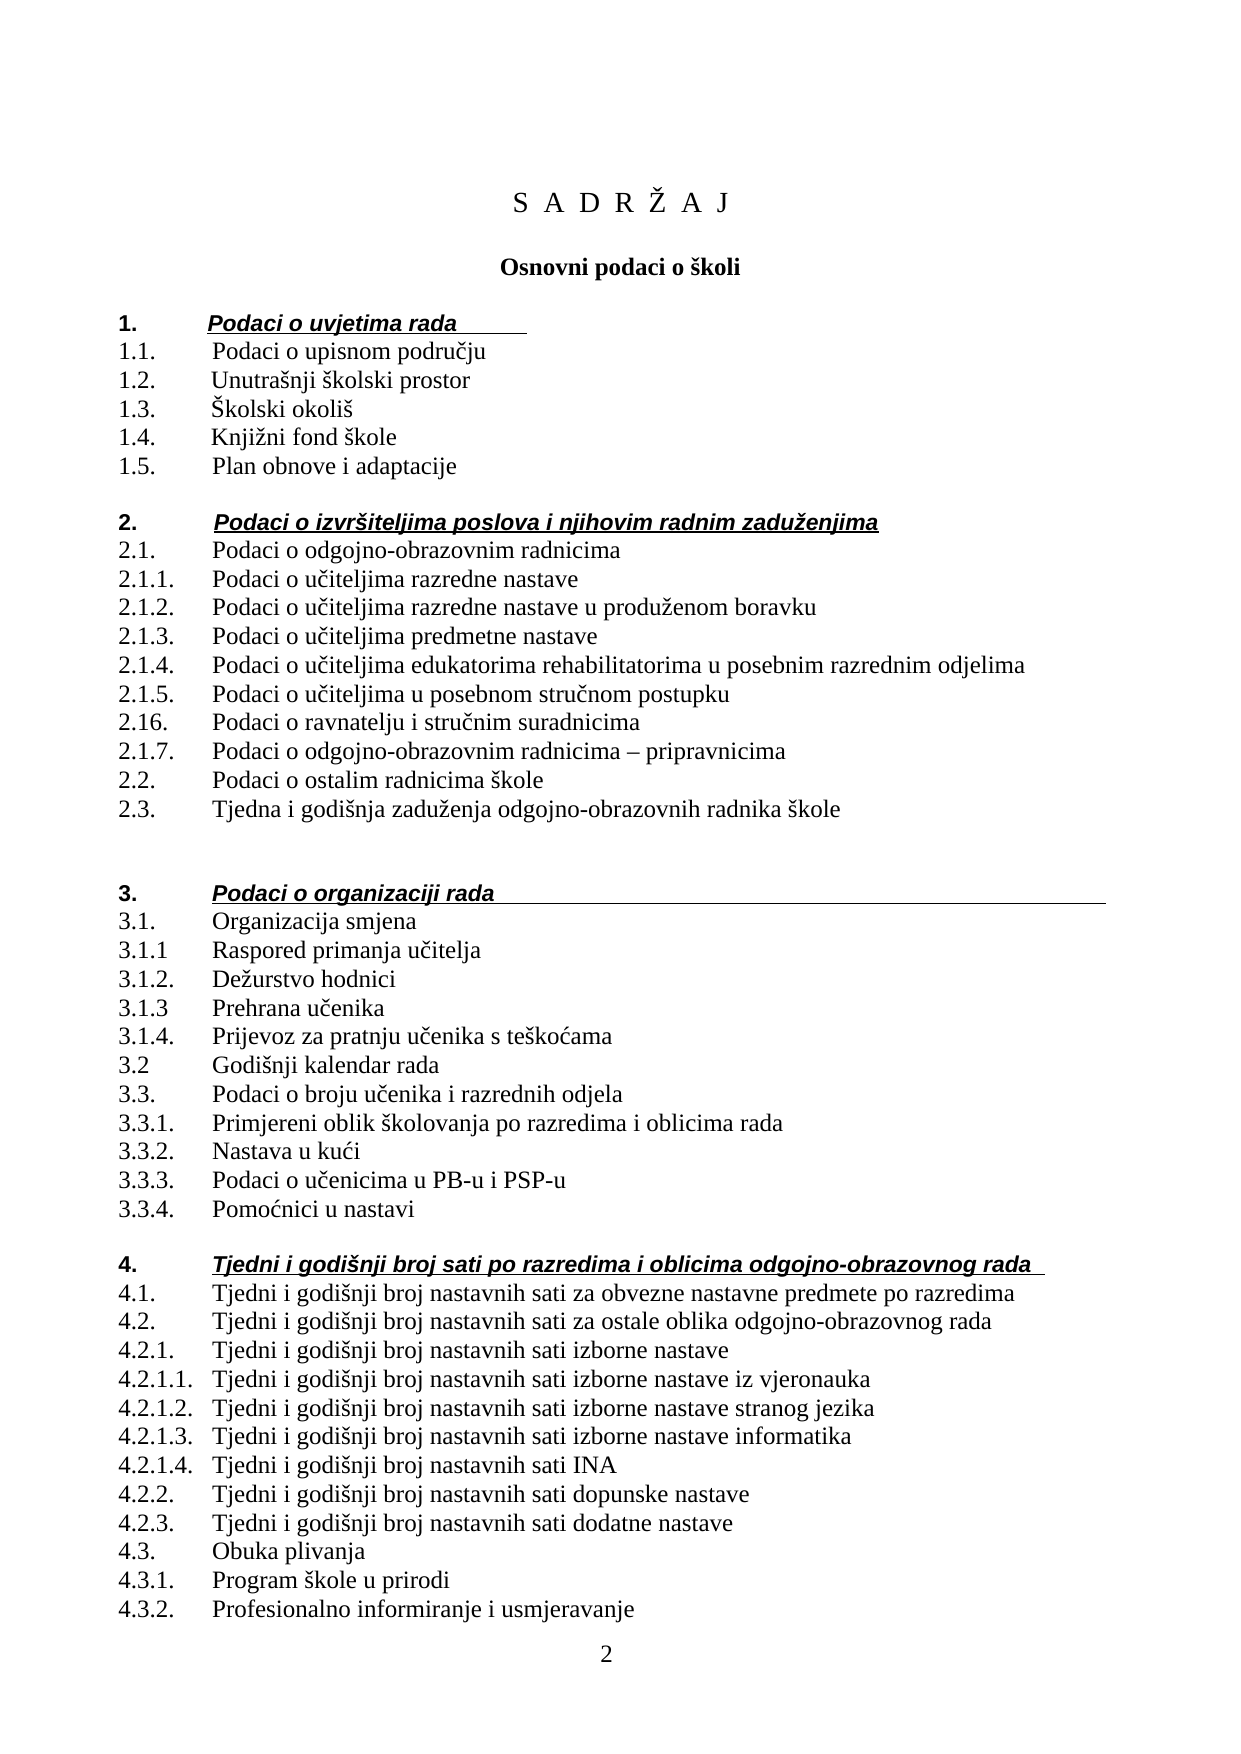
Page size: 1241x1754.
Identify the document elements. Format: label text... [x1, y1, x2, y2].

text 1.1. Podaci o upisnom području [118, 336, 1122, 365]
text 2.1.7. Podaci o odgojno-obrazovnim radnicima – pripravnicima [118, 736, 1122, 765]
text 2.1.3. Podaci o učiteljima predmetne nastave [118, 621, 1122, 650]
text 4.2.1.4. Tjedni i godišnji broj nastavnih sati INA [118, 1450, 1122, 1479]
text 4.2.2. Tjedni i godišnji broj nastavnih sati dopunske nastave [118, 1479, 1122, 1508]
text 3.1.2. Dežurstvo hodnici [118, 964, 1122, 993]
text 3.3.1. Primjereni oblik školovanja po razredima i oblicima rada [118, 1108, 1122, 1136]
text 2.1.4. Podaci o učiteljima edukatorima rehabilitatorima u posebnim razrednim odjelima [118, 650, 1122, 679]
subtitle 1.4. Knjižni fond škole [118, 422, 1122, 451]
subtitle Osnovni podaci o školi [118, 252, 1122, 281]
text 4.3.1. Program škole u prirodi [118, 1565, 1122, 1594]
text 2.2. Podaci o ostalim radnicima škole [118, 765, 1122, 794]
text S A D R Ž A J [118, 185, 1122, 219]
text 4. Tjedni i godišnji broj sati po razredima i oblicima odgojno-obrazovnog rada [118, 1251, 1122, 1278]
text 4.3.2. Profesionalno informiranje i usmjeravanje [118, 1594, 1122, 1623]
text 3. Podaci o organizaciji rada [118, 880, 1122, 906]
text 1.5. Plan obnove i adaptacije [118, 451, 1122, 480]
text 4.2.1.1. Tjedni i godišnji broj nastavnih sati izborne nastave iz vjeronauka [118, 1364, 1122, 1393]
text 1. Podaci o uvjetima rada [118, 310, 1122, 336]
text 4.2.3. Tjedni i godišnji broj nastavnih sati dodatne nastave [118, 1508, 1122, 1536]
text 3.2 Godišnji kalendar rada [118, 1050, 1122, 1079]
text 4.1. Tjedni i godišnji broj nastavnih sati za obvezne nastavne predmete po razredima [118, 1278, 1122, 1306]
text 4.2. Tjedni i godišnji broj nastavnih sati za ostale oblika odgojno-obrazovnog rada [118, 1306, 1122, 1335]
text 4.2.1.2. Tjedni i godišnji broj nastavnih sati izborne nastave stranog jezika [118, 1393, 1122, 1421]
text 2. Podaci o izvršiteljima poslova i njihovim radnim zaduženjima [118, 509, 1122, 535]
text 2.1.2. Podaci o učiteljima razredne nastave u produženom boravku [118, 592, 1122, 621]
text 3.3. Podaci o broju učenika i razrednih odjela [118, 1079, 1122, 1108]
text 3.1.4. Prijevoz za pratnju učenika s teškoćama [118, 1021, 1122, 1050]
text 3.3.2. Nastava u kući [118, 1136, 1122, 1165]
text 3.1. Organizacija smjena [118, 906, 1122, 935]
text 2.1.5. Podaci o učiteljima u posebnom stručnom postupku [118, 679, 1122, 707]
text 3.1.1 Raspored primanja učitelja [118, 935, 1122, 964]
text 4.2.1.3. Tjedni i godišnji broj nastavnih sati izborne nastave informatika [118, 1421, 1122, 1450]
text 4.3. Obuka plivanja [118, 1536, 1122, 1565]
text 1.2. Unutrašnji školski prostor [118, 365, 1122, 394]
text 3.3.3. Podaci o učenicima u PB-u i PSP-u [118, 1165, 1122, 1194]
text 3.3.4. Pomoćnici u nastavi [118, 1194, 1122, 1223]
text 2.1. Podaci o odgojno-obrazovnim radnicima [118, 535, 1122, 564]
text 2.3. Tjedna i godišnja zaduženja odgojno-obrazovnih radnika škole [118, 794, 1122, 822]
text 2.16. Podaci o ravnatelju i stručnim suradnicima [118, 707, 1122, 736]
text 3.1.3 Prehrana učenika [118, 993, 1122, 1021]
text 4.2.1. Tjedni i godišnji broj nastavnih sati izborne nastave [118, 1335, 1122, 1364]
text 1.3. Školski okoliš [118, 394, 1122, 422]
text 2.1.1. Podaci o učiteljima razredne nastave [118, 564, 1122, 592]
